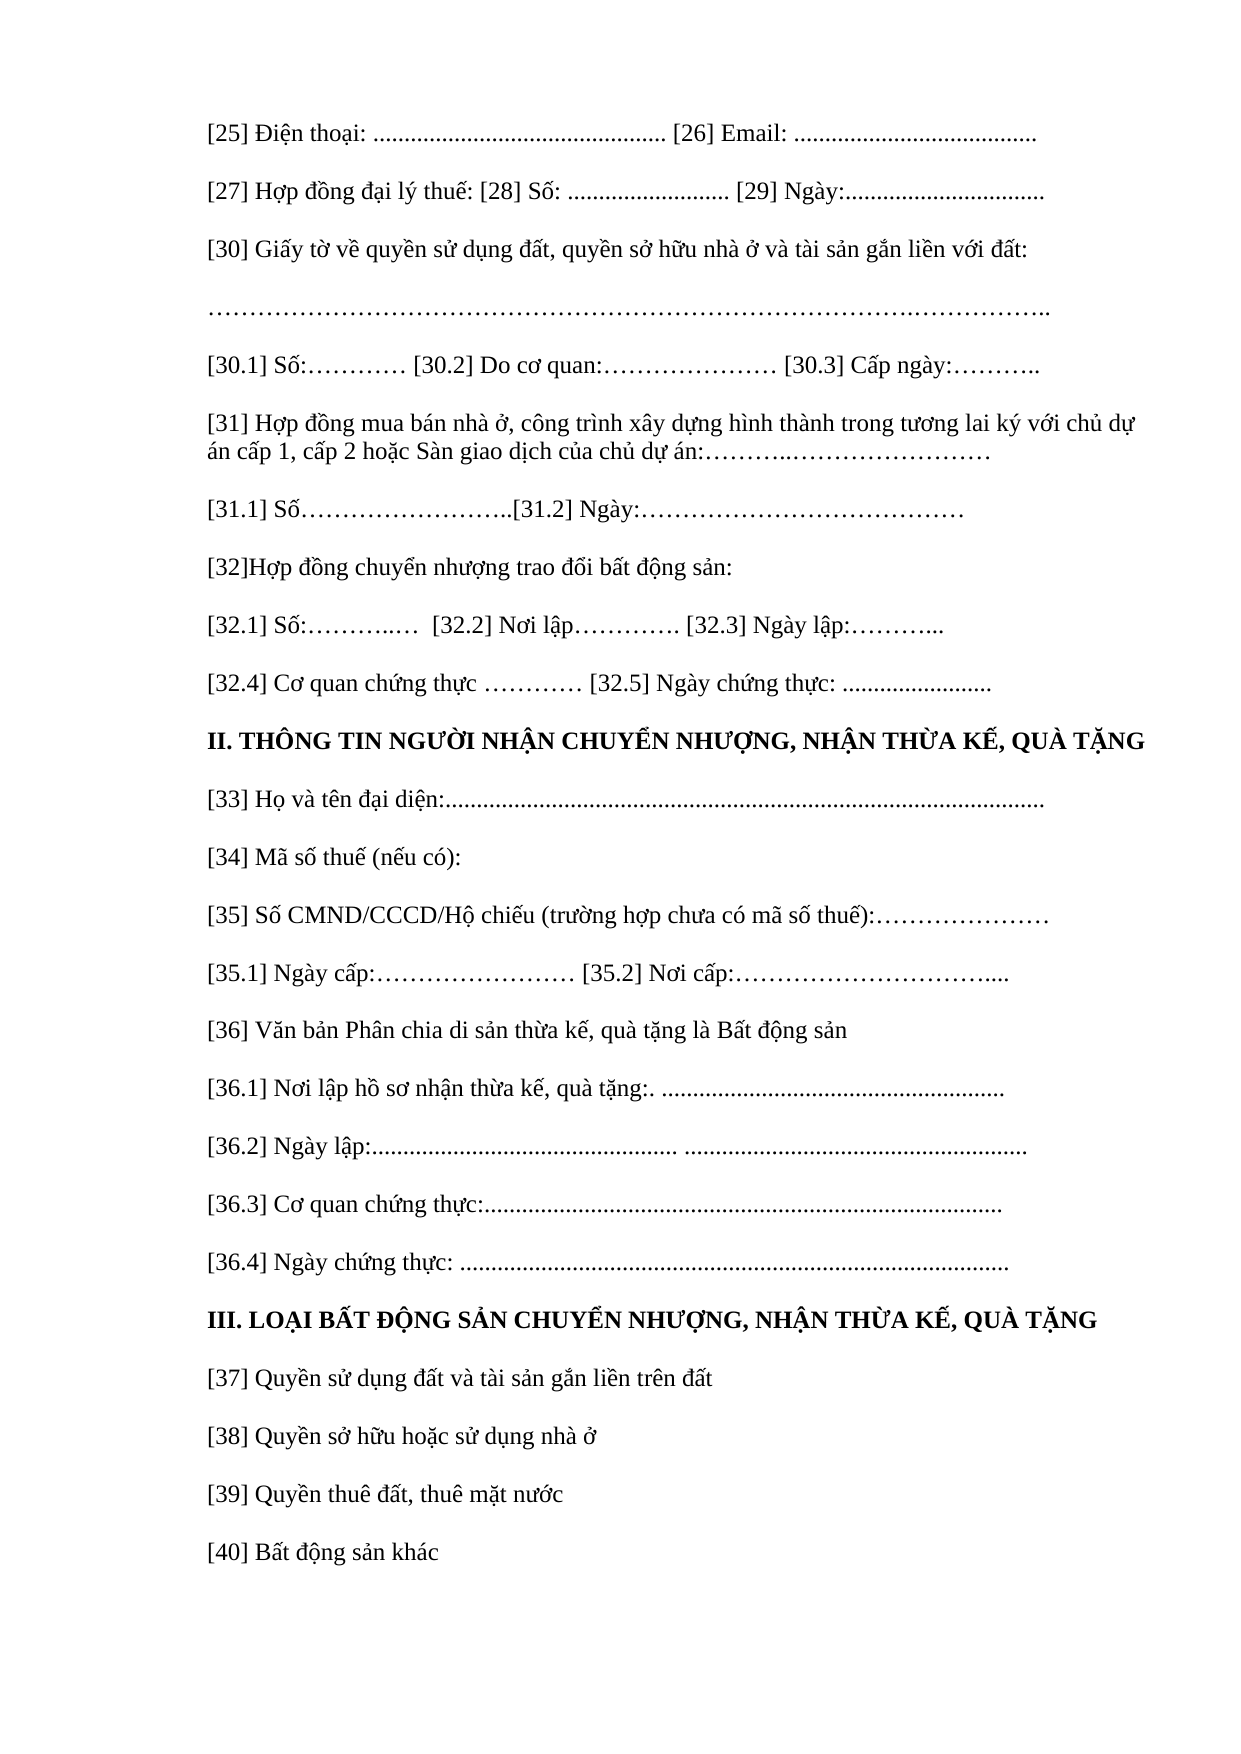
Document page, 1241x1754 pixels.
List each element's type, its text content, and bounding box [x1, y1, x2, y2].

text [31] Hợp đồng mua bán nhà ở, công trình xây dựng hình thành trong tương lai ký với chủ dự án cấp 1, cấp 2 hoặc Sàn giao dịch của chủ dự án:………..…………………… [207, 408, 1152, 465]
text [39] Quyền thuê đất, thuê mặt nước [207, 1479, 1152, 1508]
text [25] Điện thoại: ............................................... [26] Email: ....................................... [207, 118, 1152, 147]
text [32.1] Số:………..… [32.2] Nơi lập…………. [32.3] Ngày lập:………... [207, 610, 1152, 639]
text II. THÔNG TIN NGƯỜI NHẬN CHUYỂN NHƯỢNG, NHẬN THỪA KẾ, QUÀ TẶNG [207, 726, 1152, 755]
text [35.1] Ngày cấp:…………………… [35.2] Nơi cấp:………………………….... [207, 958, 1152, 986]
text [34] Mã số thuế (nếu có): [207, 842, 1152, 871]
text III. LOẠI BẤT ĐỘNG SẢN CHUYỂN NHƯỢNG, NHẬN THỪA KẾ, QUÀ TẶNG [207, 1305, 1152, 1334]
text [40] Bất động sản khác [207, 1537, 1152, 1566]
text ………………………………………………………………………….…………….. [207, 292, 1152, 321]
text [33] Họ và tên đại diện:................................................................................................ [207, 784, 1152, 813]
text [32]Hợp đồng chuyển nhượng trao đổi bất động sản: [207, 552, 1152, 581]
text [36.3] Cơ quan chứng thực:................................................................................... [207, 1189, 1152, 1218]
text [30.1] Số:………… [30.2] Do cơ quan:………………… [30.3] Cấp ngày:……….. [207, 350, 1152, 378]
text [37] Quyền sử dụng đất và tài sản gắn liền trên đất [207, 1363, 1152, 1392]
text [31.1] Số……………………..[31.2] Ngày:………………………………… [207, 494, 1152, 523]
text [27] Hợp đồng đại lý thuế: [28] Số: .......................... [29] Ngày:................................ [207, 176, 1152, 205]
text [36.1] Nơi lập hồ sơ nhận thừa kế, quà tặng:. ....................................................... [207, 1073, 1152, 1102]
text [35] Số CMND/CCCD/Hộ chiếu (trường hợp chưa có mã số thuế):………………… [207, 900, 1152, 928]
text [38] Quyền sở hữu hoặc sử dụng nhà ở [207, 1421, 1152, 1450]
text [32.4] Cơ quan chứng thực ………… [32.5] Ngày chứng thực: ........................ [207, 668, 1152, 697]
text [36] Văn bản Phân chia di sản thừa kế, quà tặng là Bất động sản [207, 1016, 1152, 1044]
text [36.2] Ngày lập:................................................. ....................................................... [207, 1131, 1152, 1160]
text [30] Giấy tờ về quyền sử dụng đất, quyền sở hữu nhà ở và tài sản gắn liền với đất: [207, 234, 1152, 263]
text [36.4] Ngày chứng thực: ........................................................................................ [207, 1247, 1152, 1276]
